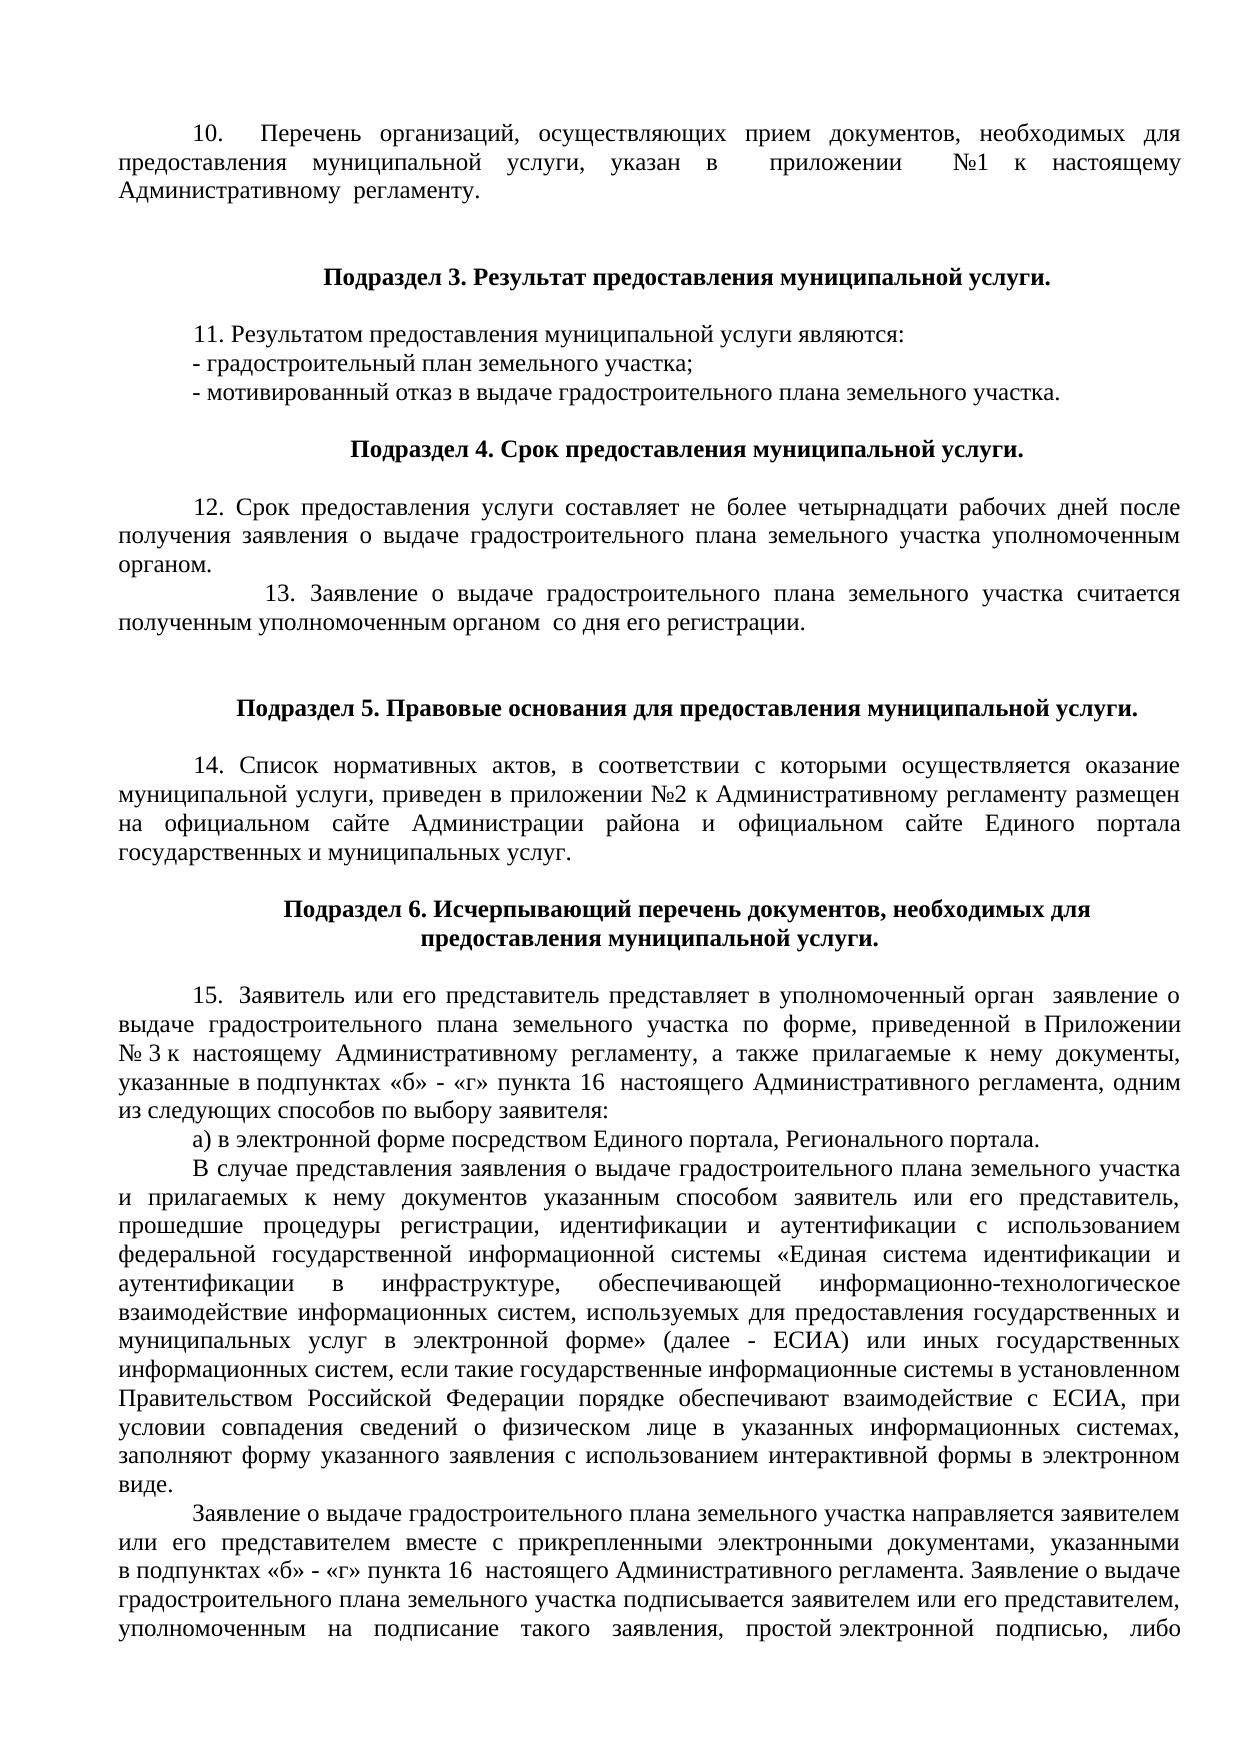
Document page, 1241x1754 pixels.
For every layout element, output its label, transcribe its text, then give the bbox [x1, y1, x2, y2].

text 14. Список нормативных актов, в соответствии с которыми осуществляется оказание муниципальной услуги, приведен в приложении №2 к Административному регламенту размещен на официальном сайте Администрации района и официальном сайте Единого портала государственных и муниципальных услуг. [118, 751, 1181, 866]
text а) в электронной форме посредством Единого портала, Регионального портала. [118, 1124, 1181, 1153]
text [118, 1498, 1181, 1642]
text В случае представления заявления о выдаче градостроительного плана земельного участка и прилагаемых к нему документов указанным способом заявитель или его представитель, прошедшие процедуры регистрации, идентификации и аутентификации с использованием федеральной государственной информационной системы «Единая система идентификации и аутентификации в инфраструктуре, обеспечивающей информационно-технологическое взаимодействие информационных систем, используемых для предоставления государственных и муниципальных услуг в электронной форме» (далее - ЕСИА) или иных государственных информационных систем, если такие государственные информационные системы в установленном Правительством Российской Федерации порядке обеспечивают взаимодействие с ЕСИА, при условии совпадения сведений о физическом лице в указанных информационных системах, заполняют форму указанного заявления с использованием интерактивной формы в электронном виде. [118, 1153, 1181, 1498]
text 10. Перечень организаций, осуществляющих прием документов, необходимых для предоставления муниципальной услуги, указан в приложении №1 к настоящему Административному регламенту. [118, 118, 1181, 204]
text 12. Срок предоставления услуги составляет не более четырнадцати рабочих дней после получения заявления о выдаче градостроительного плана земельного участка уполномоченным органом. [118, 492, 1181, 578]
text Подраздел 6. Исчерпывающий перечень документов, необходимых для предоставления муниципальной услуги. [118, 894, 1181, 952]
text 13. Заявление о выдаче градостроительного плана земельного участка считается полученным уполномоченным органом со дня его регистрации. [118, 578, 1181, 636]
text Подраздел 4. Срок предоставления муниципальной услуги. [118, 434, 1181, 463]
text Подраздел 5. Правовые основания для предоставления муниципальной услуги. [118, 693, 1181, 722]
text - градостроительный план земельного участка; [118, 348, 1181, 377]
text 11. Результатом предоставления муниципальной услуги являются: [118, 319, 1181, 348]
text 15. Заявитель или его представитель представляет в уполномоченный орган заявление о выдаче градостроительного плана земельного участка по форме, приведенной в Приложении № 3 к настоящему Административному регламенту, а также прилагаемые к нему документы, указанные в подпунктах «б» - «г» пункта 16 настоящего Административного регламента, одним из следующих способов по выбору заявителя: [118, 981, 1181, 1124]
text - мотивированный отказ в выдаче градостроительного плана земельного участка. [118, 377, 1181, 406]
text Подраздел 3. Результат предоставления муниципальной услуги. [118, 262, 1181, 291]
